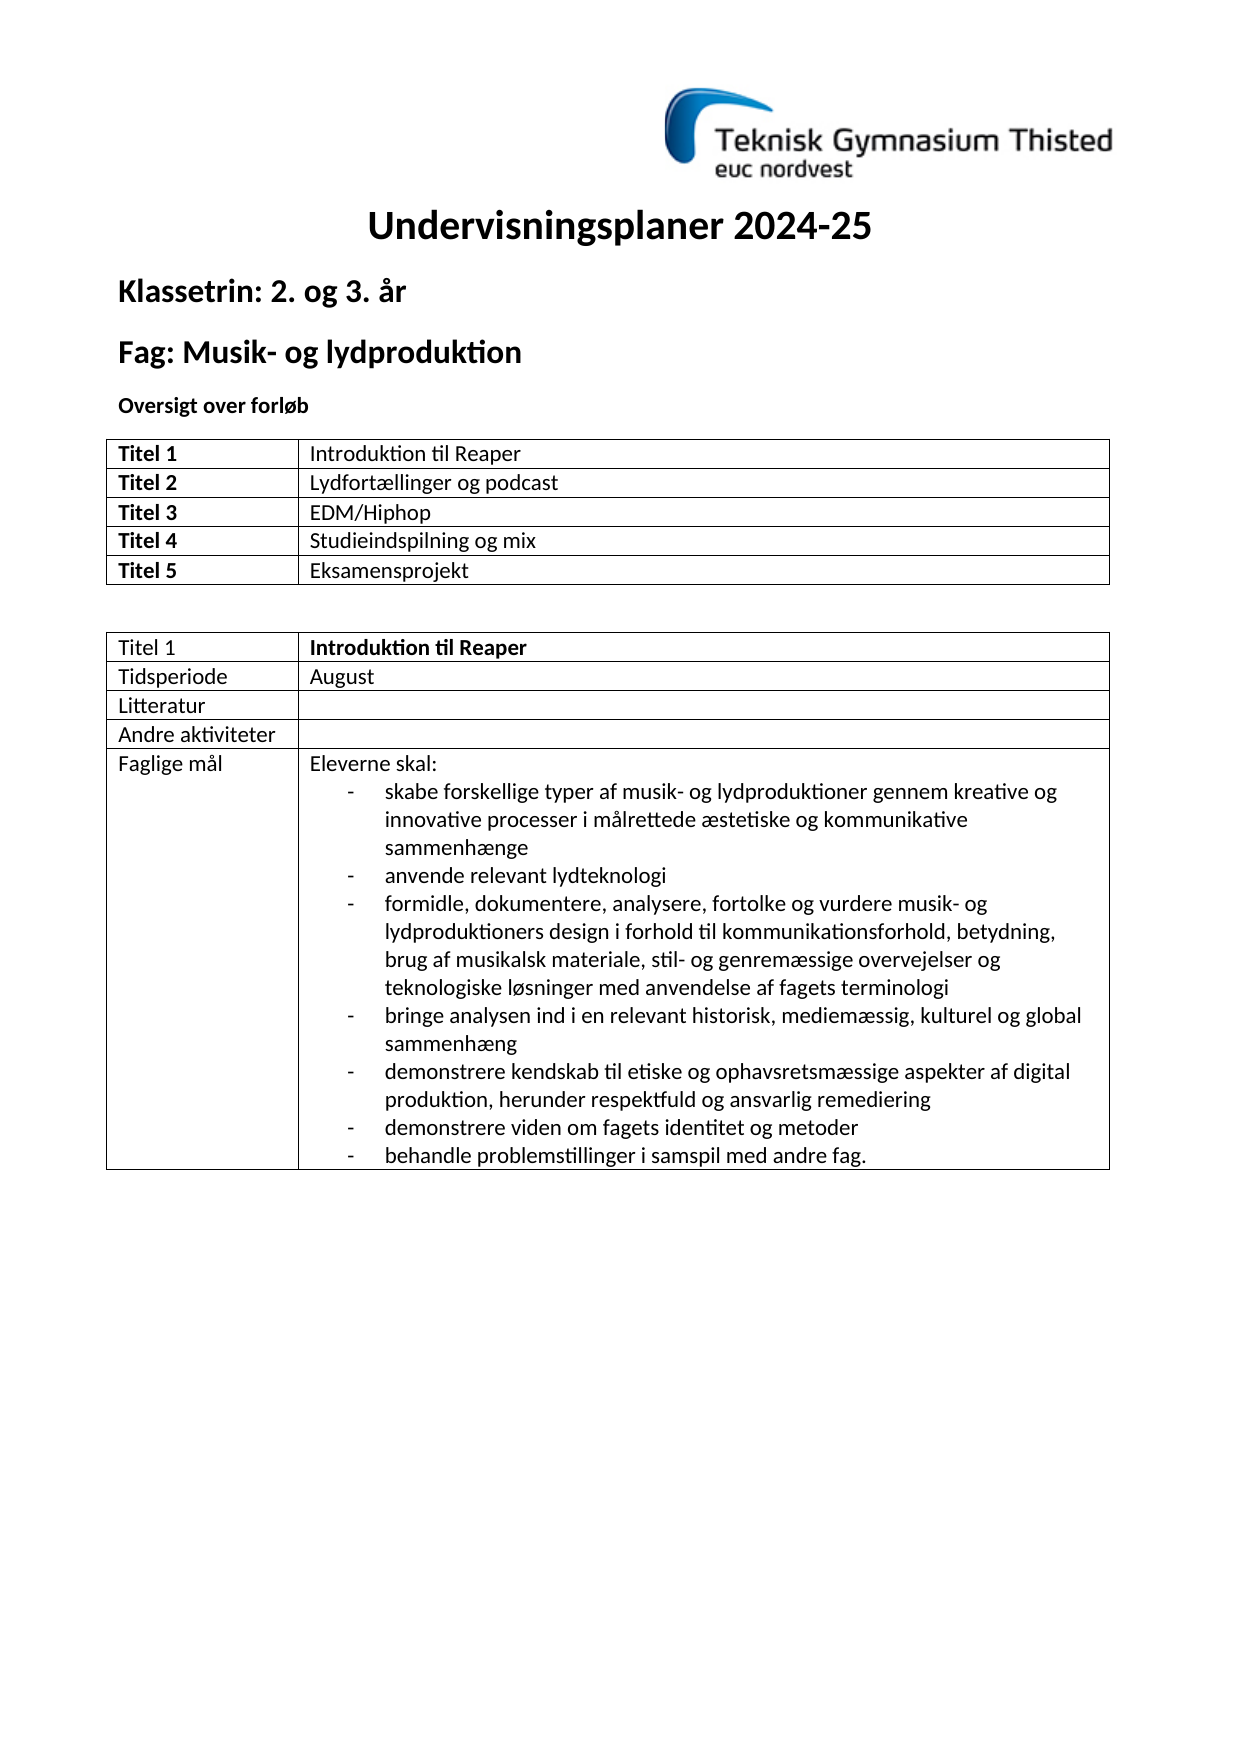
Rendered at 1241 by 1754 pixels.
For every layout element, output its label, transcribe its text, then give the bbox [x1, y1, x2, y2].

table_cell EDM/Hiphop [299, 498, 1109, 526]
text Oversigt over forløb [118, 392, 1122, 419]
table_cell Titel 4 [107, 527, 298, 555]
table_cell Tidsperiode [107, 662, 298, 690]
table_cell August [299, 662, 1109, 690]
table_cell Lydfortællinger og podcast [299, 469, 1109, 497]
table_header Introduktion til Reaper [299, 633, 1109, 661]
table_cell [299, 720, 1109, 748]
table_cell Litteratur [107, 691, 298, 719]
table_cell Titel 2 [107, 469, 298, 497]
table_cell Eleverne skal: skabe forskellige typer af musik- og lydproduktioner gennem kreative og innovative processer i målrettede æstetiske og kommunikative sammenhænge anvende relevant lydteknologi formidle, dokumentere, analysere, fortolke og vurdere musik- og lydproduktioners design i forhold til kommunikationsforhold, betydning, brug af musikalsk materiale, stil- og genremæssige overvejelser og teknologiske løsninger med anvendelse af fagets terminologi bringe analysen ind i en relevant historisk, mediemæssig, kulturel og global sammenhæng demonstrere kendskab til etiske og ophavsretsmæssige aspekter af digital produktion, herunder respektfuld og ansvarlig remediering demonstrere viden om fagets identitet og metoder behandle problemstillinger i samspil med andre fag. [299, 749, 1109, 1169]
table_header Titel 1 [107, 633, 298, 661]
table_header Titel 1 [107, 440, 298, 467]
table_cell Eksamensprojekt [299, 556, 1109, 584]
table_cell [299, 691, 1109, 719]
text Klassetrin: 2. og 3. år [118, 270, 1122, 311]
table_cell Titel 5 [107, 556, 298, 584]
table_header Introduktion til Reaper [299, 440, 1109, 467]
text Undervisningsplaner 2024-25 [118, 199, 1122, 249]
table_cell Studieindspilning og mix [299, 527, 1109, 555]
picture [664, 73, 1123, 199]
text Fag: Musik- og lydproduktion [118, 331, 1122, 372]
table_cell Andre aktiviteter [107, 720, 298, 748]
table_cell Titel 3 [107, 498, 298, 526]
table_cell Faglige mål [107, 749, 298, 1169]
